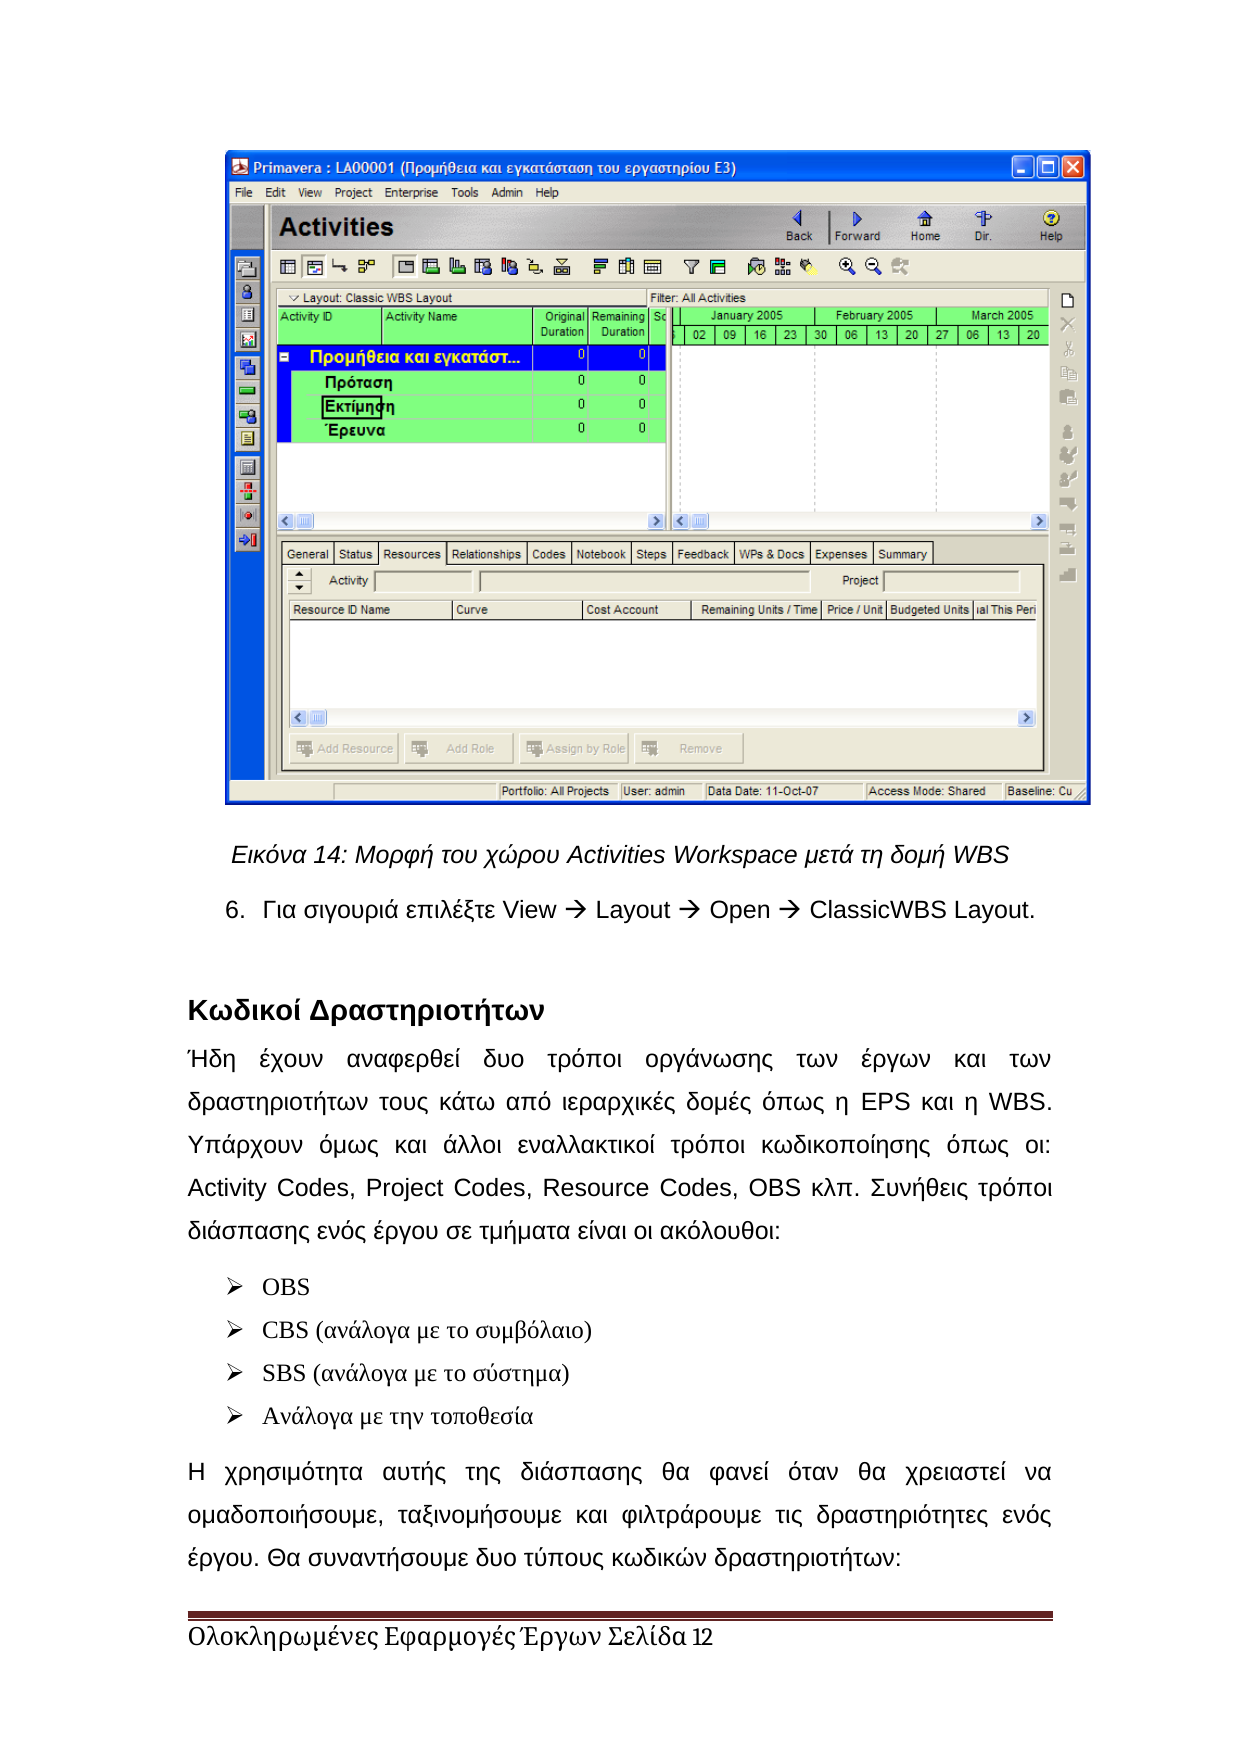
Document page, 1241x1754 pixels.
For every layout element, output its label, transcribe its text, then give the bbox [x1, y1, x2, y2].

text OBS [225, 1272, 1053, 1301]
text SBS (ανάλογα με το σύστημα) [225, 1358, 1053, 1387]
text Εικόνα 14: Μορφή του χώρου Activities Workspace μετά τη δομή WBS [187, 840, 1053, 869]
text Η χρησιμότητα αυτής της διάσπασης θα φανεί όταν θα χρειαστεί να ομαδοποιήσουμε, ταξινομήσουμε και φιλτράρουμε τις δραστηριότητες ενός έργου. Θα συναντήσουμε δυο τύπους κωδικών δραστηριοτήτων: [187, 1457, 1053, 1572]
text Ανάλογα με την τοποθεσία [225, 1401, 1053, 1430]
text Ήδη έχουν αναφερθεί δυο τρόποι οργάνωσης των έργων και των δραστηριοτήτων τους κάτω από ιεραρχικές δομές όπως η EPS και η WBS. Υπάρχουν όμως και άλλοι εναλλακτικοί τρόποι κωδικοποίησης όπως οι: Activity Codes, Project Codes, Resource Codes, OBS κλπ. Συνήθεις τρόποι διάσπασης ενός έργου σε τμήματα είναι οι ακόλουθοι: [187, 1044, 1053, 1245]
list Για σιγουριά επιλέξτε View Layout Open ClassicWBS Layout. [225, 896, 1053, 924]
text CBS (ανάλογα με το συμβόλαιο) [225, 1315, 1053, 1344]
picture [225, 150, 1091, 805]
subtitle Κωδικοί Δραστηριοτήτων [187, 993, 1053, 1026]
